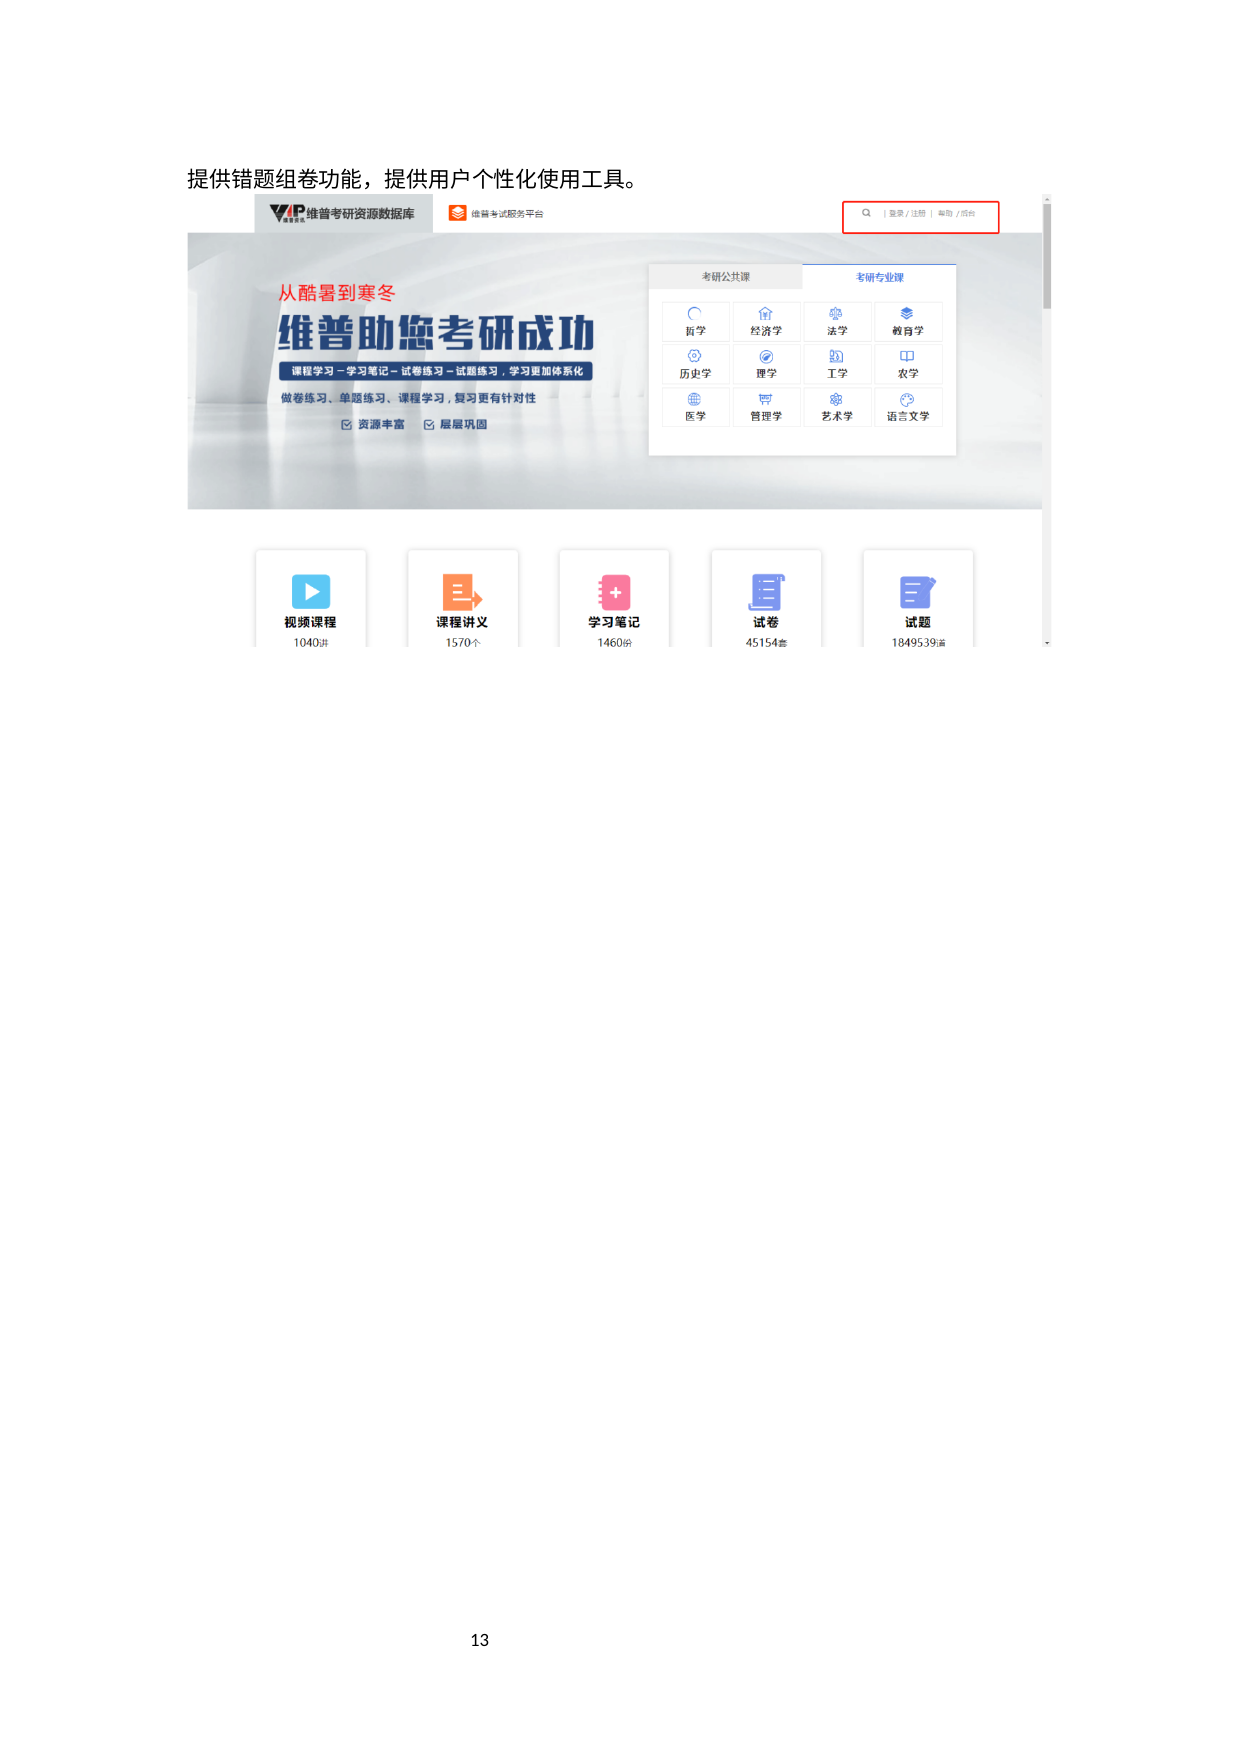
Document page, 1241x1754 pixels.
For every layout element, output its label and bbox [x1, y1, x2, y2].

picture [187, 194, 1052, 647]
text [187, 162, 1053, 194]
